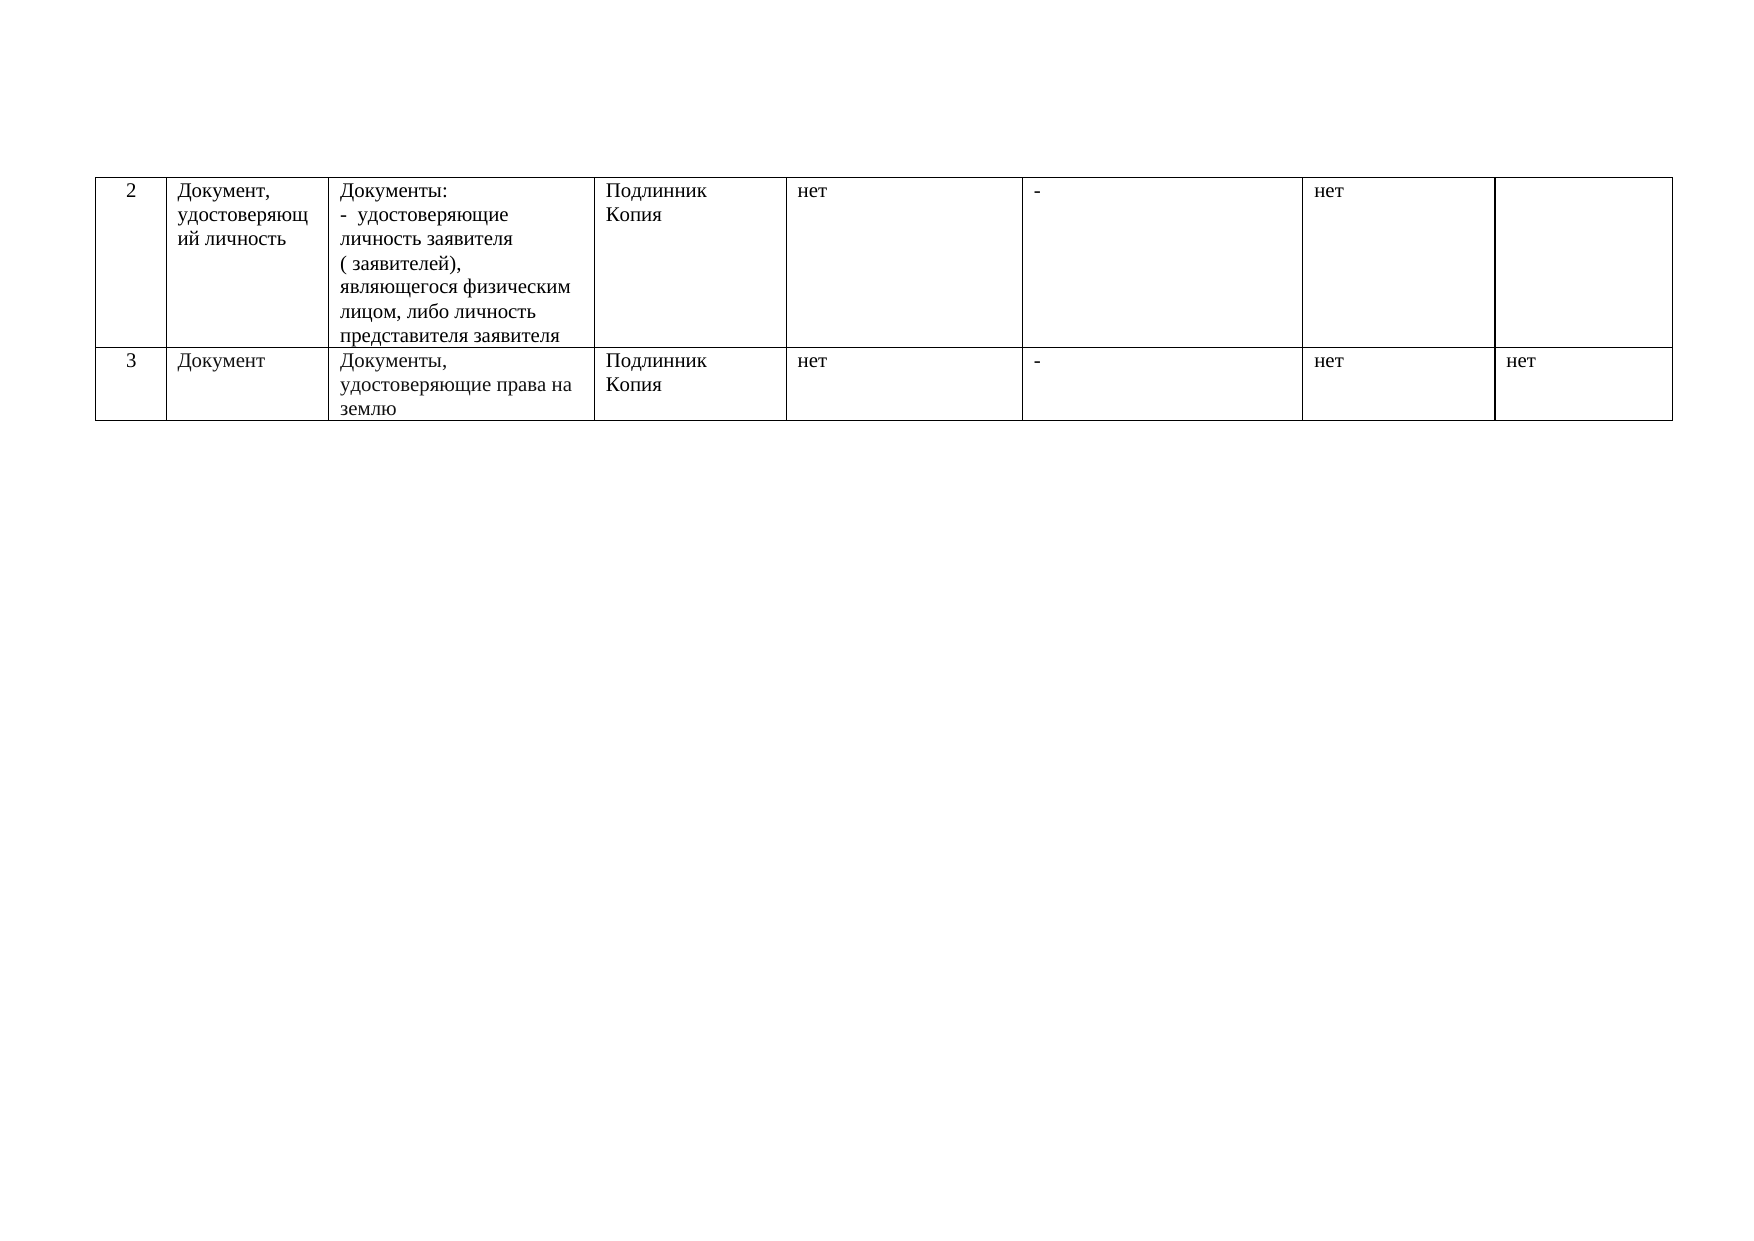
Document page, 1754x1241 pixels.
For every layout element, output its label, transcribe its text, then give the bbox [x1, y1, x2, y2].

table_cell 2 [96, 178, 166, 347]
table_cell нет [1496, 348, 1672, 420]
table_cell Подлинник Копия [595, 178, 786, 347]
table_cell 3 [96, 348, 166, 420]
table_cell - [1023, 178, 1302, 347]
table_cell Документ, удостоверяющий личность [167, 178, 328, 347]
table_cell Документы: - удостоверяющие личность заявителя ( заявителей), являющегося физическим лицом, либо личность представителя заявителя [329, 178, 594, 347]
table_cell нет [1303, 348, 1494, 420]
table_cell Документы, удостоверяющие права на землю [329, 348, 594, 420]
table_cell - [1023, 348, 1302, 420]
table_cell нет [787, 348, 1022, 420]
table_cell нет [1303, 178, 1494, 347]
table_cell Документ [167, 348, 328, 420]
table_cell нет [787, 178, 1022, 347]
table_cell Подлинник Копия [595, 348, 786, 420]
table_cell [1496, 178, 1672, 347]
